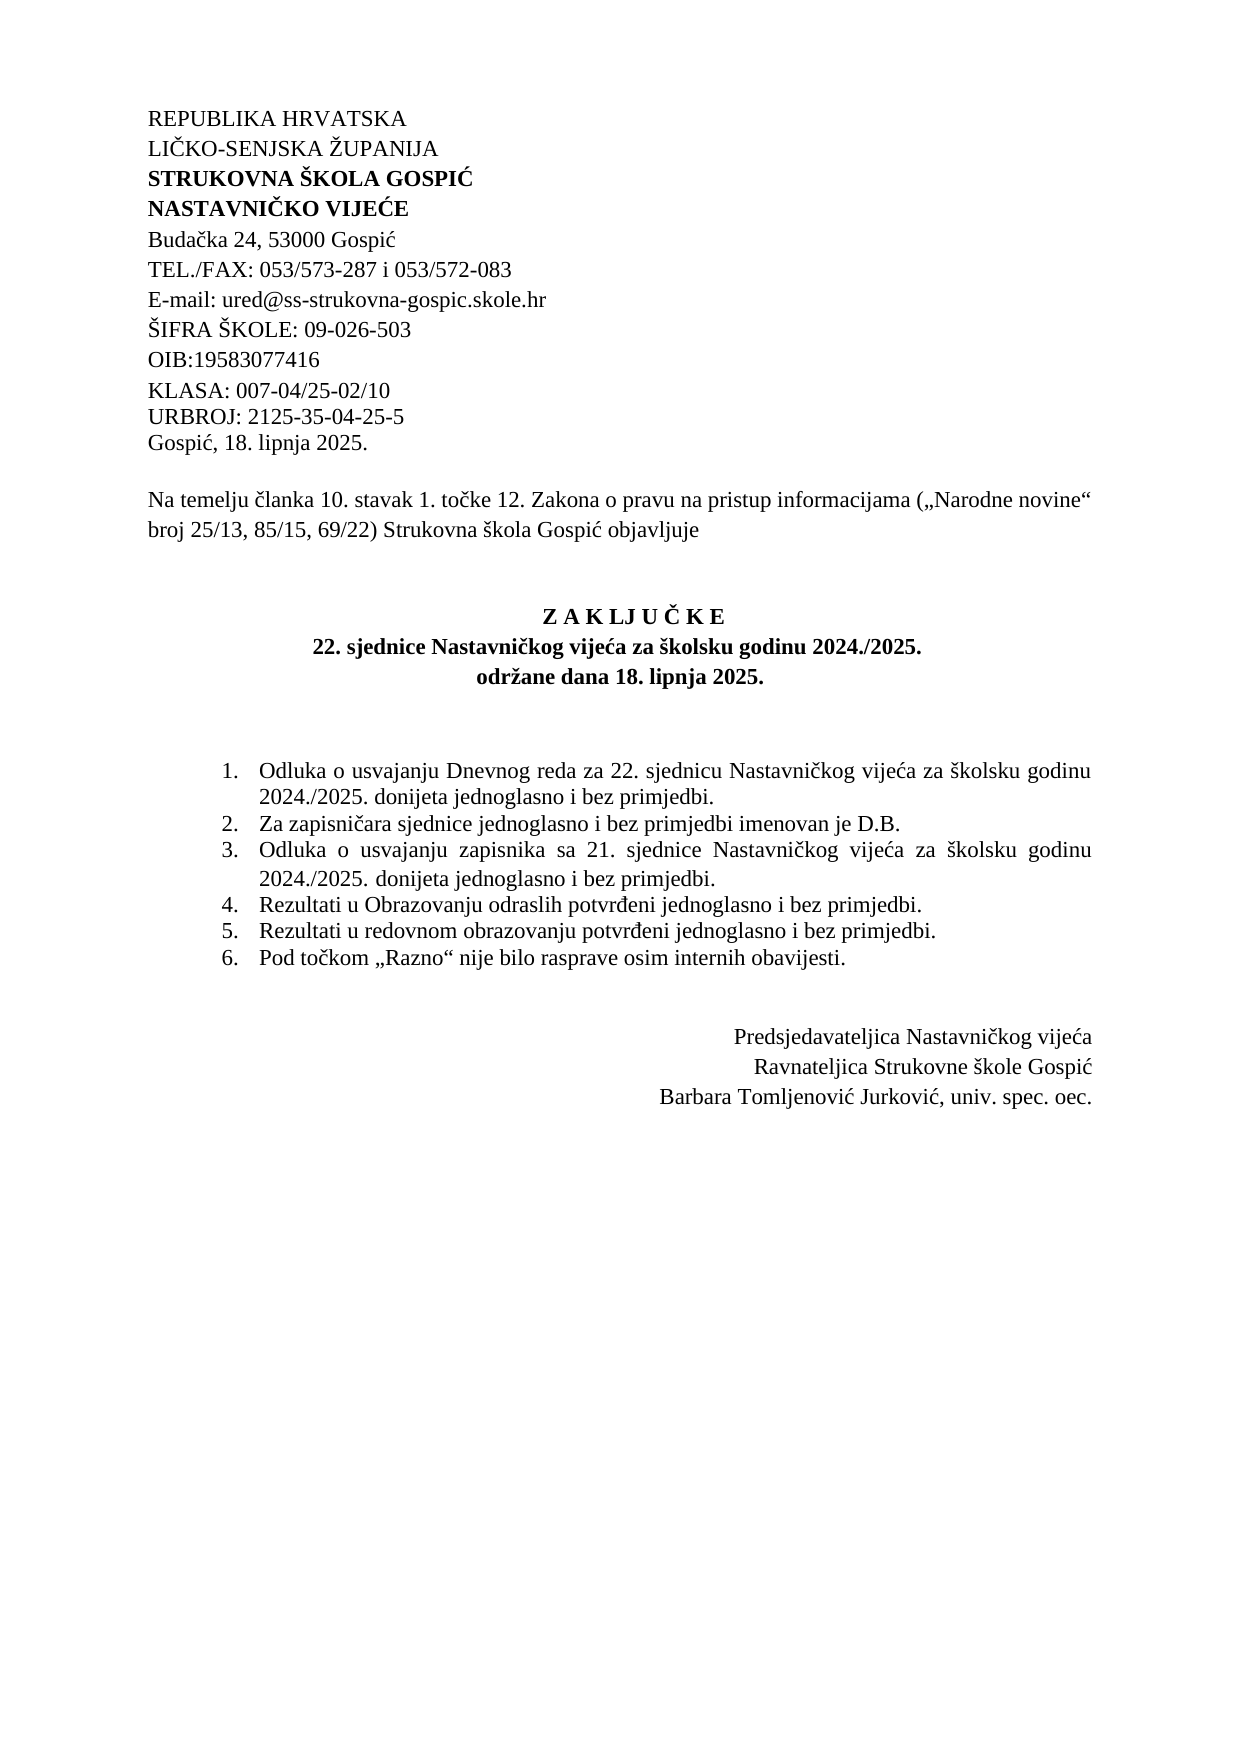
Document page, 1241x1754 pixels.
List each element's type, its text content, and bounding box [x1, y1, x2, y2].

text 22. sjednice Nastavničkog vijeća za školsku godinu 2024./2025. održane dana 18. lipnja 2025. [148, 633, 1093, 690]
text Budačka 24, 53000 Gospić [148, 226, 1093, 252]
text NASTAVNIČKO VIJEĆE [148, 195, 1093, 222]
text URBROJ: 2125-35-04-25-5 [148, 403, 1093, 429]
text LIČKO-SENJSKA ŽUPANIJA [148, 135, 1093, 161]
list Odluka o usvajanju zapisnika sa 21. sjednice Nastavničkog vijeća za školsku godinu 2024./2025. donijeta jednoglasno i bez primjedbi. [221, 836, 1093, 891]
text Z A K LJ U Č K E [148, 603, 1093, 629]
text Gospić, 18. lipnja 2025. [148, 429, 1093, 456]
text E-mail: ured@ss-strukovna-gospic.skole.hr [148, 286, 1093, 312]
text OIB:19583077416 [148, 346, 1093, 373]
list Za zapisničara sjednice jednoglasno i bez primjedbi imenovan je D.B. [221, 810, 1093, 836]
text STRUKOVNA ŠKOLA GOSPIĆ [148, 165, 1093, 192]
text Na temelju članka 10. stavak 1. točke 12. Zakona o pravu na pristup informacijama („Narodne novine“ broj 25/13, 85/15, 69/22) Strukovna škola Gospić objavljuje [148, 486, 1093, 542]
text KLASA: 007-04/25-02/10 [148, 377, 1093, 403]
text ŠIFRA ŠKOLE: 09-026-503 [148, 316, 1093, 343]
text Predsjedavateljica Nastavničkog vijeća Ravnateljica Strukovne škole Gospić Barbara Tomljenović Jurković, univ. spec. oec. [221, 1023, 1093, 1110]
list Odluka o usvajanju Dnevnog reda za 22. sjednicu Nastavničkog vijeća za školsku godinu 2024./2025. donijeta jednoglasno i bez primjedbi. [221, 757, 1093, 810]
list Rezultati u Obrazovanju odraslih potvrđeni jednoglasno i bez primjedbi. [221, 891, 1093, 918]
list Rezultati u redovnom obrazovanju potvrđeni jednoglasno i bez primjedbi. [221, 918, 1093, 944]
text REPUBLIKA HRVATSKA [148, 105, 1093, 131]
text TEL./FAX: 053/573-287 i 053/572-083 [148, 256, 1093, 282]
list Pod točkom „Razno“ nije bilo rasprave osim internih obavijesti. [221, 944, 1093, 970]
